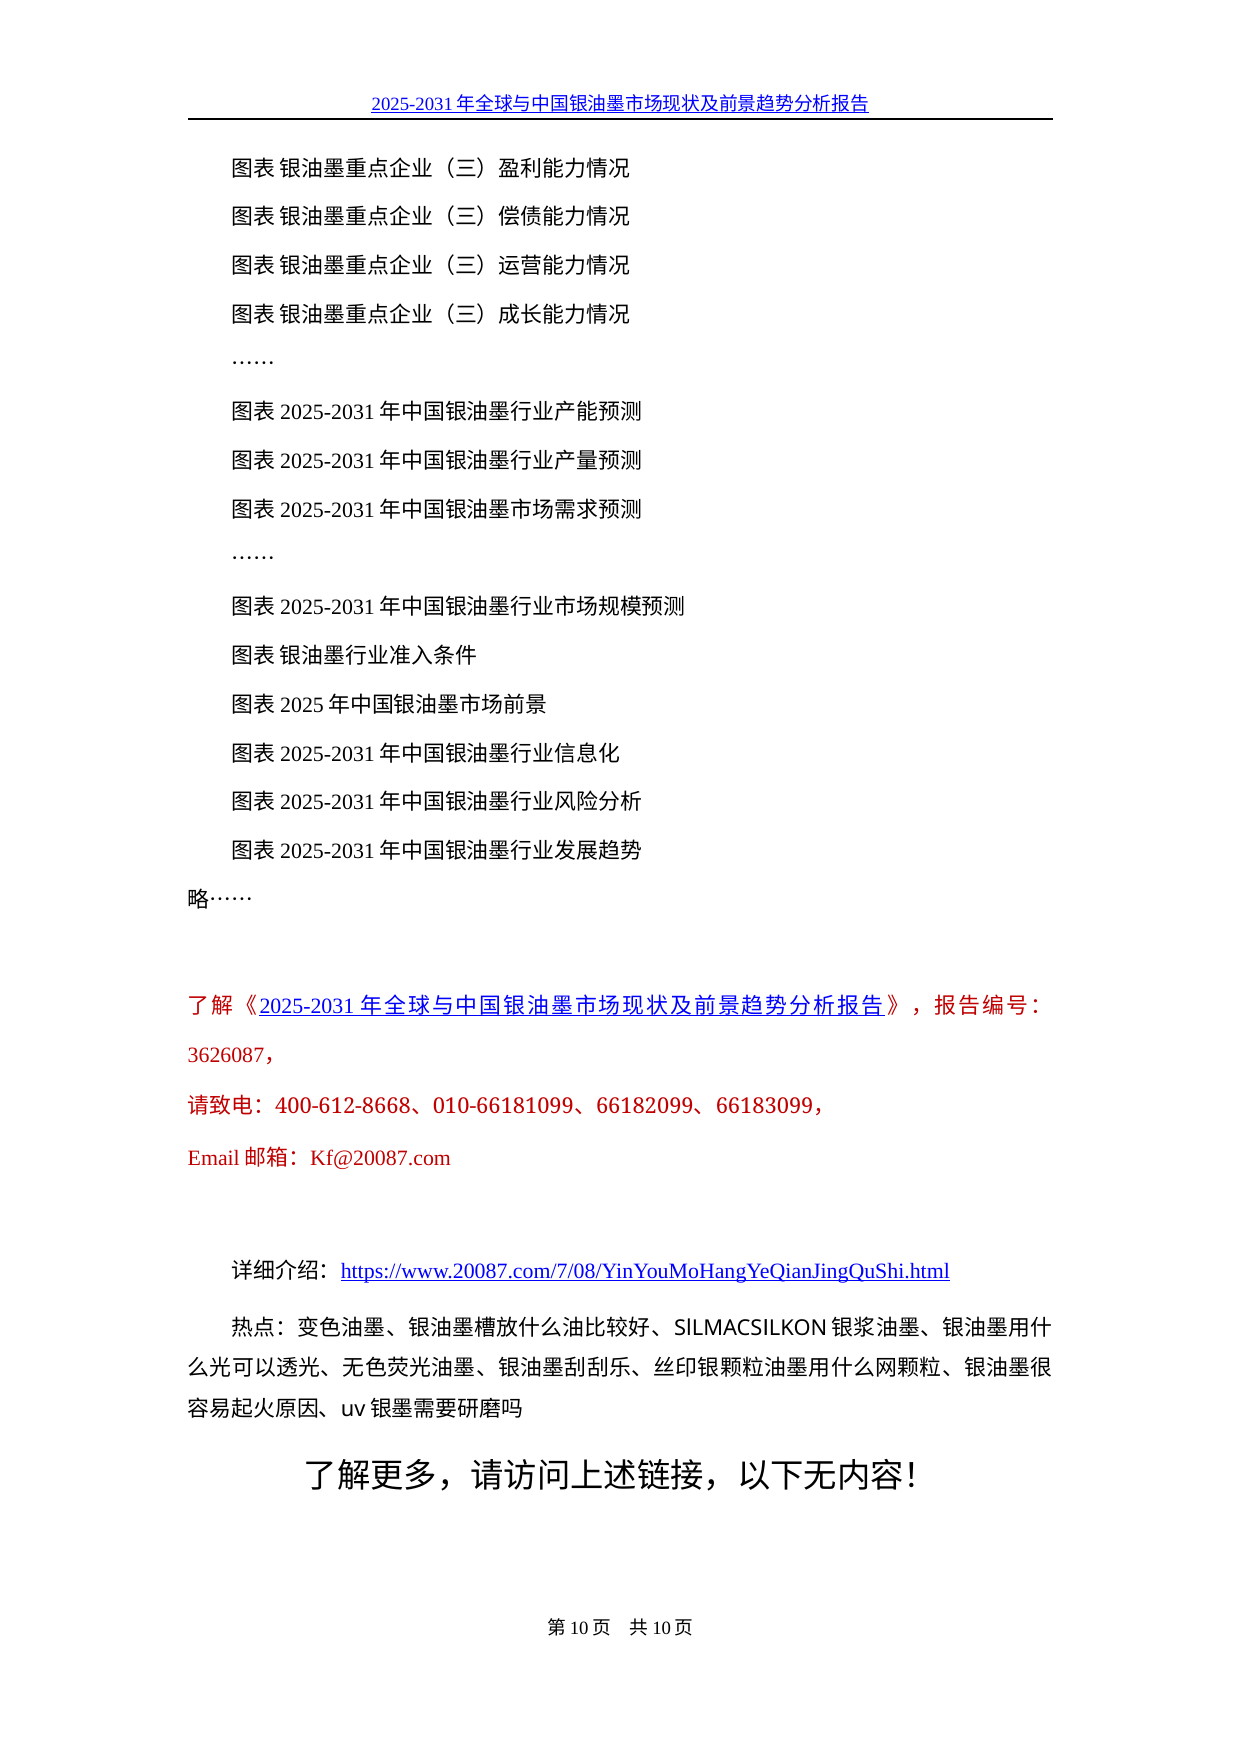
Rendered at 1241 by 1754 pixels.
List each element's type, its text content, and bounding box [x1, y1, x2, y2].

text 详细介绍：https://www.20087.com/7/08/YinYouMoHangYeQianJingQuShi.html [187, 1253, 1053, 1285]
text 热点：变色油墨、银油墨槽放什么油比较好、SlLMACSⅠLKON银浆油墨、银油墨用什么光可以透光、无色荧光油墨、银油墨刮刮乐、丝印银颗粒油墨用什么网颗粒、银油墨很容易起火原因、uv银墨需要研磨吗 [187, 1309, 1053, 1423]
text Email邮箱：Kf@20087.com [187, 1140, 1053, 1172]
text 请致电：400-612-8668、010-66181099、66182099、66183099， [187, 1088, 1053, 1121]
title 了解更多，请访问上述链接，以下无内容！ [187, 1441, 1053, 1506]
text 了解《2025-2031年全球与中国银油墨市场现状及前景趋势分析报告》，报告编号：3626087， [187, 988, 1053, 1069]
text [187, 150, 1053, 914]
